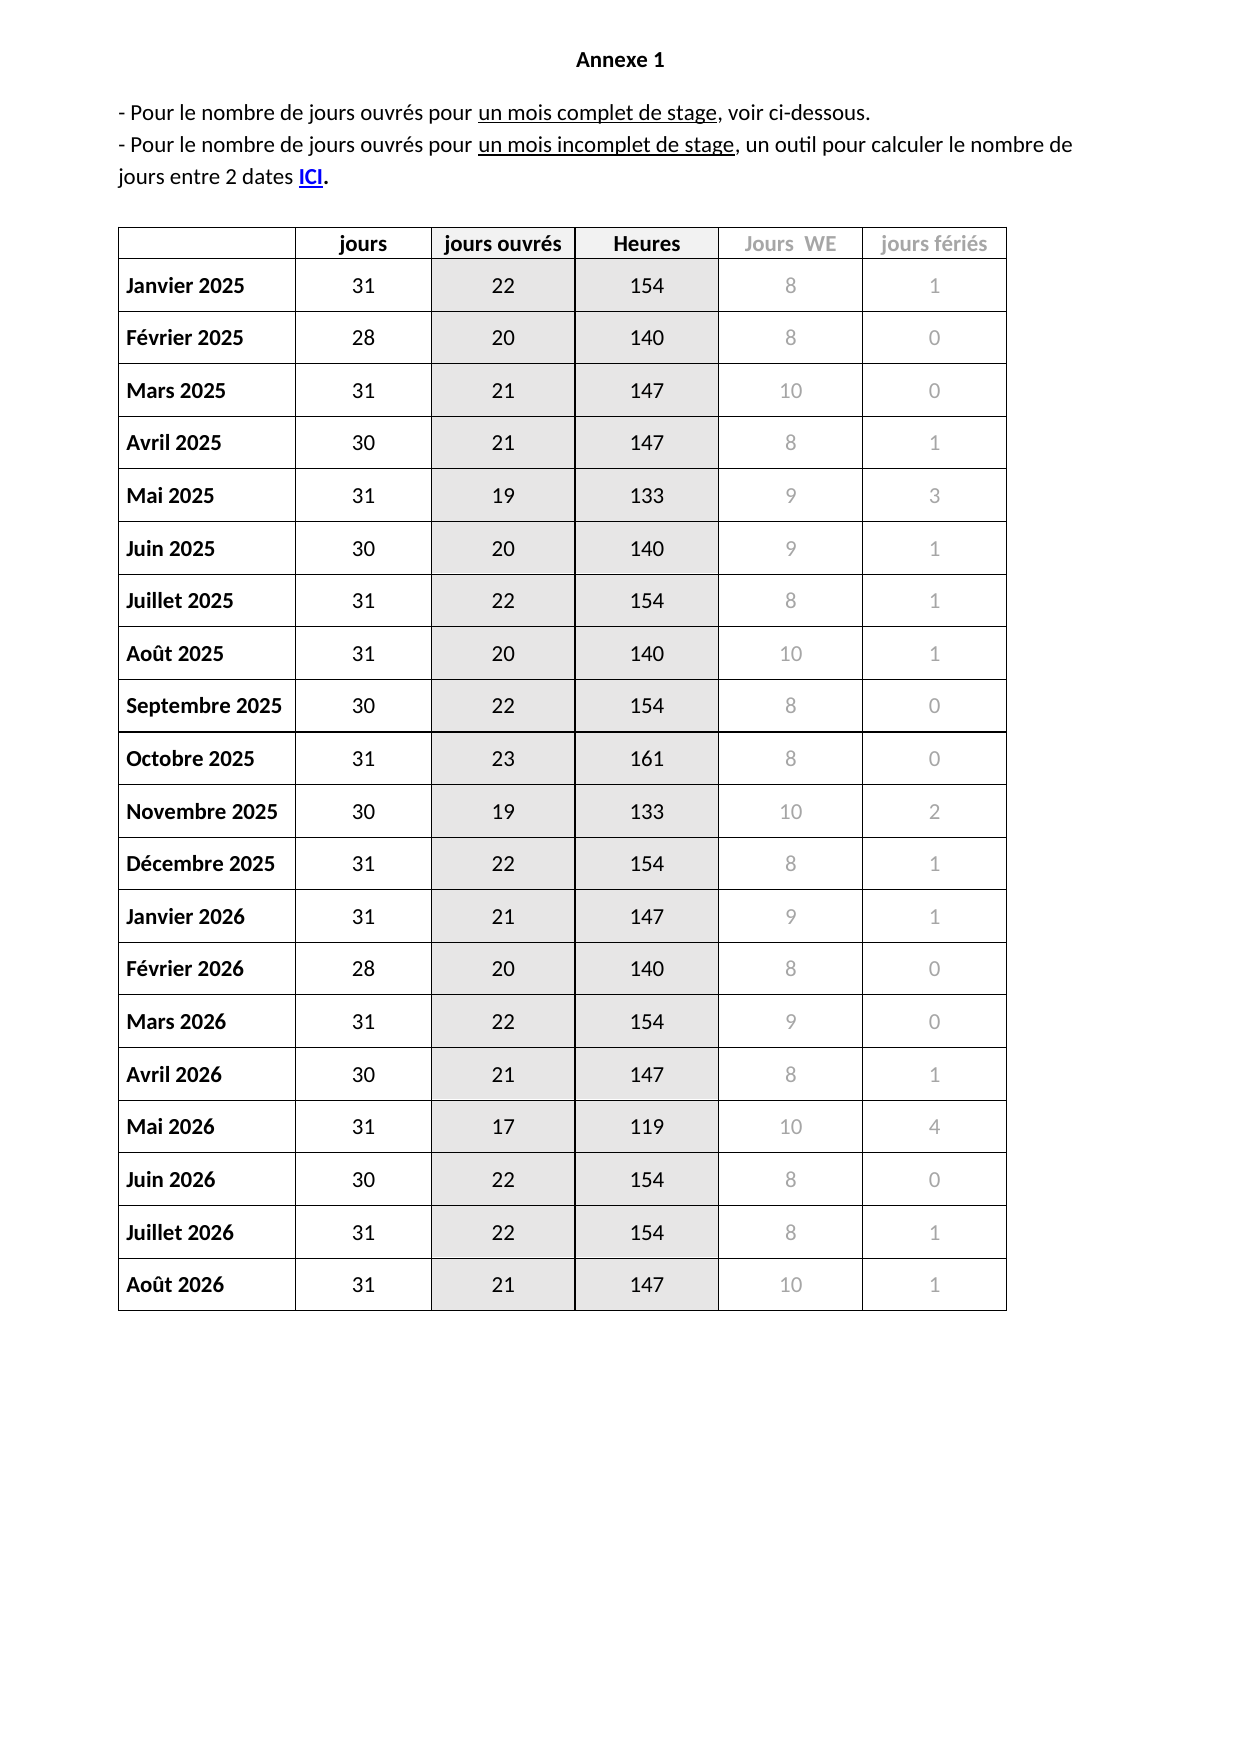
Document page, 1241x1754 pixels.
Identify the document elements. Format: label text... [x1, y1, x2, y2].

table_cell 22 [432, 1206, 574, 1257]
table_cell 10 [719, 364, 862, 416]
table_cell 8 [719, 680, 862, 731]
table_cell Mars 2025 [119, 364, 295, 416]
table_cell 22 [432, 575, 574, 626]
table_cell 1 [863, 1206, 1006, 1257]
table_cell Avril 2026 [119, 1048, 295, 1099]
table_cell 30 [296, 785, 431, 837]
table_cell 23 [432, 733, 574, 784]
table_cell 19 [432, 785, 574, 837]
table_cell 8 [719, 733, 862, 784]
table_cell 31 [296, 1101, 431, 1152]
table_cell Février 2025 [119, 312, 295, 363]
table_cell 8 [719, 575, 862, 626]
table_cell Novembre 2025 [119, 785, 295, 837]
table_cell 10 [719, 1101, 862, 1152]
table_cell 17 [432, 1101, 574, 1152]
table_cell 0 [863, 312, 1006, 363]
table_cell Février 2026 [119, 943, 295, 994]
table_cell Août 2026 [119, 1259, 295, 1310]
table_cell Juillet 2026 [119, 1206, 295, 1257]
table_cell 0 [863, 733, 1006, 784]
table_cell 1 [863, 522, 1006, 573]
table_cell 8 [719, 259, 862, 311]
table_cell 20 [432, 522, 574, 573]
table_cell 2 [863, 785, 1006, 837]
table_header [119, 228, 295, 258]
table_cell 133 [576, 469, 718, 521]
table_cell 4 [863, 1101, 1006, 1152]
table_cell 1 [863, 1048, 1006, 1099]
text - Pour le nombre de jours ouvrés pour un mois complet de stage, voir ci-dessous. [118, 98, 1122, 126]
table_cell 31 [296, 733, 431, 784]
table_cell Mai 2026 [119, 1101, 295, 1152]
table_header Heures [576, 228, 718, 258]
table_cell 8 [719, 417, 862, 468]
table_cell 3 [863, 469, 1006, 521]
table_cell Mars 2026 [119, 995, 295, 1047]
table_cell 0 [863, 943, 1006, 994]
table_cell 1 [863, 259, 1006, 311]
table_cell 22 [432, 1153, 574, 1205]
table_cell 30 [296, 417, 431, 468]
table_header jours [296, 228, 431, 258]
table_cell Juillet 2025 [119, 575, 295, 626]
table_cell 31 [296, 1259, 431, 1310]
table_cell Mai 2025 [119, 469, 295, 521]
table_cell 31 [296, 259, 431, 311]
table_cell Janvier 2025 [119, 259, 295, 311]
table_cell 154 [576, 575, 718, 626]
table_cell 161 [576, 733, 718, 784]
table_cell 8 [719, 1206, 862, 1257]
table_cell 31 [296, 995, 431, 1047]
table_cell 31 [296, 627, 431, 679]
table_cell 154 [576, 838, 718, 889]
table_cell 21 [432, 890, 574, 942]
table_cell 21 [432, 1048, 574, 1099]
table_cell 147 [576, 364, 718, 416]
text - Pour le nombre de jours ouvrés pour un mois incomplet de stage, un outil pour calculer le nombre de jours entre 2 dates ICI. [118, 130, 1122, 190]
table_header Jours WE [719, 228, 862, 258]
table_cell 10 [719, 785, 862, 837]
table_cell Juin 2025 [119, 522, 295, 573]
table_cell 28 [296, 943, 431, 994]
table_cell 28 [296, 312, 431, 363]
table_cell 133 [576, 785, 718, 837]
table_cell 22 [432, 680, 574, 731]
table_cell 8 [719, 1048, 862, 1099]
table_cell 8 [719, 943, 862, 994]
table_cell 30 [296, 1153, 431, 1205]
table_cell 0 [863, 1153, 1006, 1205]
table_cell 140 [576, 312, 718, 363]
table_cell 10 [719, 627, 862, 679]
table_cell Décembre 2025 [119, 838, 295, 889]
table_cell 0 [863, 680, 1006, 731]
table_cell 154 [576, 995, 718, 1047]
table_cell 119 [576, 1101, 718, 1152]
table_cell 0 [863, 995, 1006, 1047]
table_cell 31 [296, 838, 431, 889]
table_cell 22 [432, 995, 574, 1047]
table_cell 154 [576, 680, 718, 731]
table_cell 140 [576, 522, 718, 573]
table_cell Août 2025 [119, 627, 295, 679]
table_cell 31 [296, 364, 431, 416]
table_cell Septembre 2025 [119, 680, 295, 731]
table_cell 31 [296, 890, 431, 942]
table_cell 9 [719, 995, 862, 1047]
table_cell 154 [576, 259, 718, 311]
table_cell 1 [863, 838, 1006, 889]
table_cell 30 [296, 680, 431, 731]
table_header jours fériés [863, 228, 1006, 258]
table_cell 9 [719, 890, 862, 942]
table_cell 8 [719, 1153, 862, 1205]
table_header jours ouvrés [432, 228, 574, 258]
text Annexe 1 [118, 45, 1122, 73]
table_cell 9 [719, 522, 862, 573]
table_cell 154 [576, 1206, 718, 1257]
table_cell 140 [576, 627, 718, 679]
table_cell 1 [863, 1259, 1006, 1310]
table_cell 20 [432, 312, 574, 363]
table_cell Juin 2026 [119, 1153, 295, 1205]
table_cell 20 [432, 627, 574, 679]
table_cell 1 [863, 575, 1006, 626]
table_cell 147 [576, 417, 718, 468]
table_cell Avril 2025 [119, 417, 295, 468]
table_cell 31 [296, 469, 431, 521]
table_cell 22 [432, 259, 574, 311]
table_cell 1 [863, 890, 1006, 942]
table_cell 147 [576, 1259, 718, 1310]
table_cell 154 [576, 1153, 718, 1205]
table_cell 22 [432, 838, 574, 889]
table_cell 0 [863, 364, 1006, 416]
table_cell 31 [296, 575, 431, 626]
table_cell 20 [432, 943, 574, 994]
table_cell 9 [719, 469, 862, 521]
table_cell 21 [432, 417, 574, 468]
table_cell 1 [863, 417, 1006, 468]
table_cell Octobre 2025 [119, 733, 295, 784]
table_cell 30 [296, 522, 431, 573]
table_cell 1 [863, 627, 1006, 679]
table_cell Janvier 2026 [119, 890, 295, 942]
table_cell 8 [719, 312, 862, 363]
table_cell 10 [719, 1259, 862, 1310]
table_cell 19 [432, 469, 574, 521]
table_cell 8 [719, 838, 862, 889]
table_cell 21 [432, 364, 574, 416]
table_cell 140 [576, 943, 718, 994]
table_cell 21 [432, 1259, 574, 1310]
table_cell 31 [296, 1206, 431, 1257]
table_cell 30 [296, 1048, 431, 1099]
table_cell 147 [576, 1048, 718, 1099]
table_cell 147 [576, 890, 718, 942]
